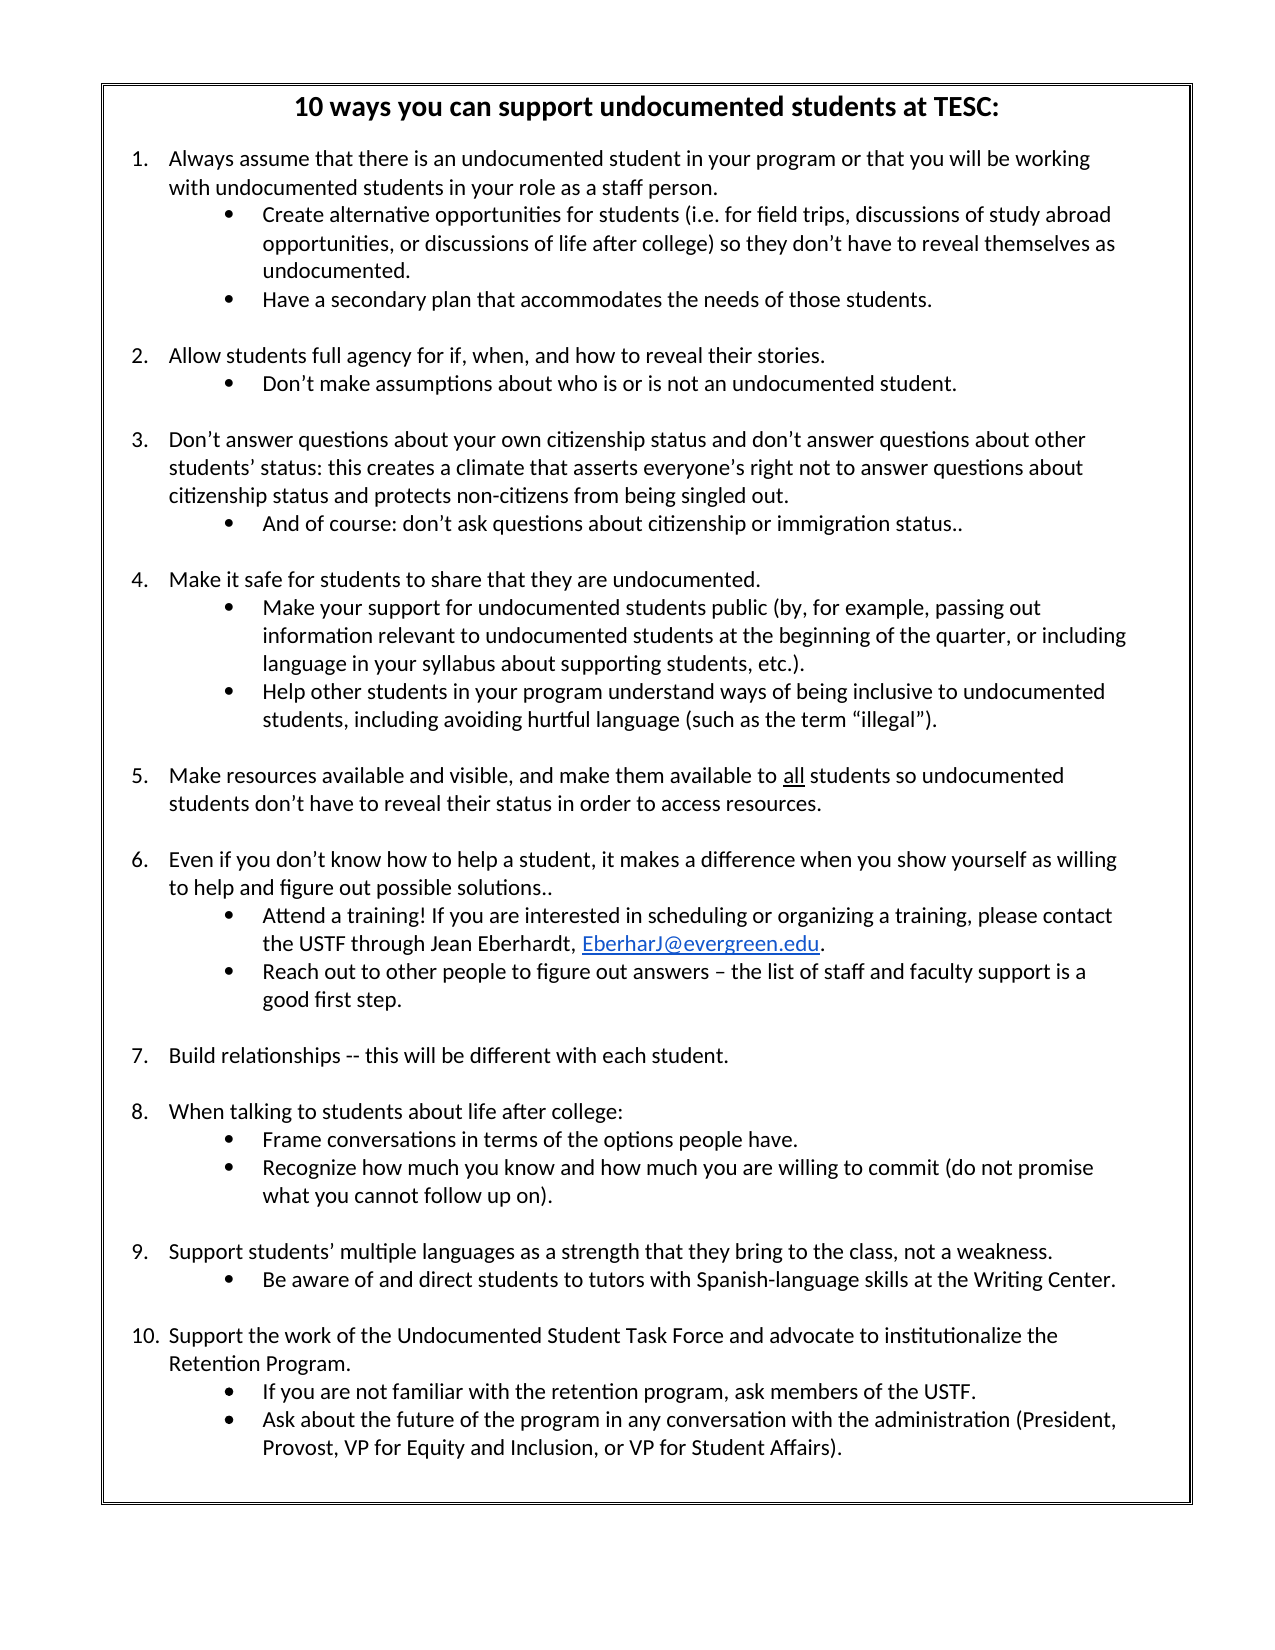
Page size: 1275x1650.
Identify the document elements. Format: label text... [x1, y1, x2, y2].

list And of course: don’t ask questions about citizenship or immigration status.. [225, 509, 1134, 537]
list Reach out to other people to figure out answers – the list of staff and faculty support is a good first step. [225, 957, 1134, 1013]
list If you are not familiar with the retention program, ask members of the USTF. [225, 1377, 1134, 1406]
list Support students’ multiple languages as a strength that they bring to the class, not a weakness. [131, 1237, 1134, 1265]
list Make your support for undocumented students public (by, for example, passing out information relevant to undocumented students at the beginning of the quarter, or including language in your syllabus about supporting students, etc.). [225, 593, 1134, 677]
list Help other students in your program understand ways of being inclusive to undocumented students, including avoiding hurtful language (such as the term “illegal”). [225, 677, 1134, 733]
list Create alternative opportunities for students (i.e. for field trips, discussions of study abroad opportunities, or discussions of life after college) so they don’t have to reveal themselves as undocumented. [225, 201, 1134, 285]
list Make it safe for students to share that they are undocumented. [131, 565, 1134, 593]
list Always assume that there is an undocumented student in your program or that you will be working with undocumented students in your role as a staff person. [131, 144, 1134, 201]
list Frame conversations in terms of the options people have. [225, 1125, 1134, 1153]
list When talking to students about life after college: [131, 1097, 1134, 1125]
list Even if you don’t know how to help a student, it makes a difference when you show yourself as willing to help and figure out possible solutions.. [131, 845, 1134, 901]
list Have a secondary plan that accommodates the needs of those students. [225, 285, 1134, 313]
list Support the work of the Undocumented Student Task Force and advocate to institutionalize the Retention Program. [131, 1321, 1134, 1377]
list Allow students full agency for if, when, and how to reveal their stories. [131, 341, 1134, 369]
text 10 ways you can support undocumented students at TESC: [112, 88, 1181, 124]
list Recognize how much you know and how much you are willing to commit (do not promise what you cannot follow up on). [225, 1153, 1134, 1209]
list Build relationships -- this will be different with each student. [131, 1041, 1134, 1069]
list Be aware of and direct students to tutors with Spanish-language skills at the Writing Center. [225, 1265, 1134, 1293]
list Don’t answer questions about your own citizenship status and don’t answer questions about other students’ status: this creates a climate that asserts everyone’s right not to answer questions about citizenship status and protects non-citizens from being singled out. [131, 425, 1134, 509]
list Make resources available and visible, and make them available to all students so undocumented students don’t have to reveal their status in order to access resources. [131, 761, 1134, 817]
list Ask about the future of the program in any conversation with the administration (President, Provost, VP for Equity and Inclusion, or VP for Student Affairs). [225, 1406, 1134, 1462]
list Attend a training! If you are interested in scheduling or organizing a training, please contact the USTF through Jean Eberhardt, EberharJ@evergreen.edu. [225, 901, 1134, 957]
list Don’t make assumptions about who is or is not an undocumented student. [225, 369, 1134, 397]
